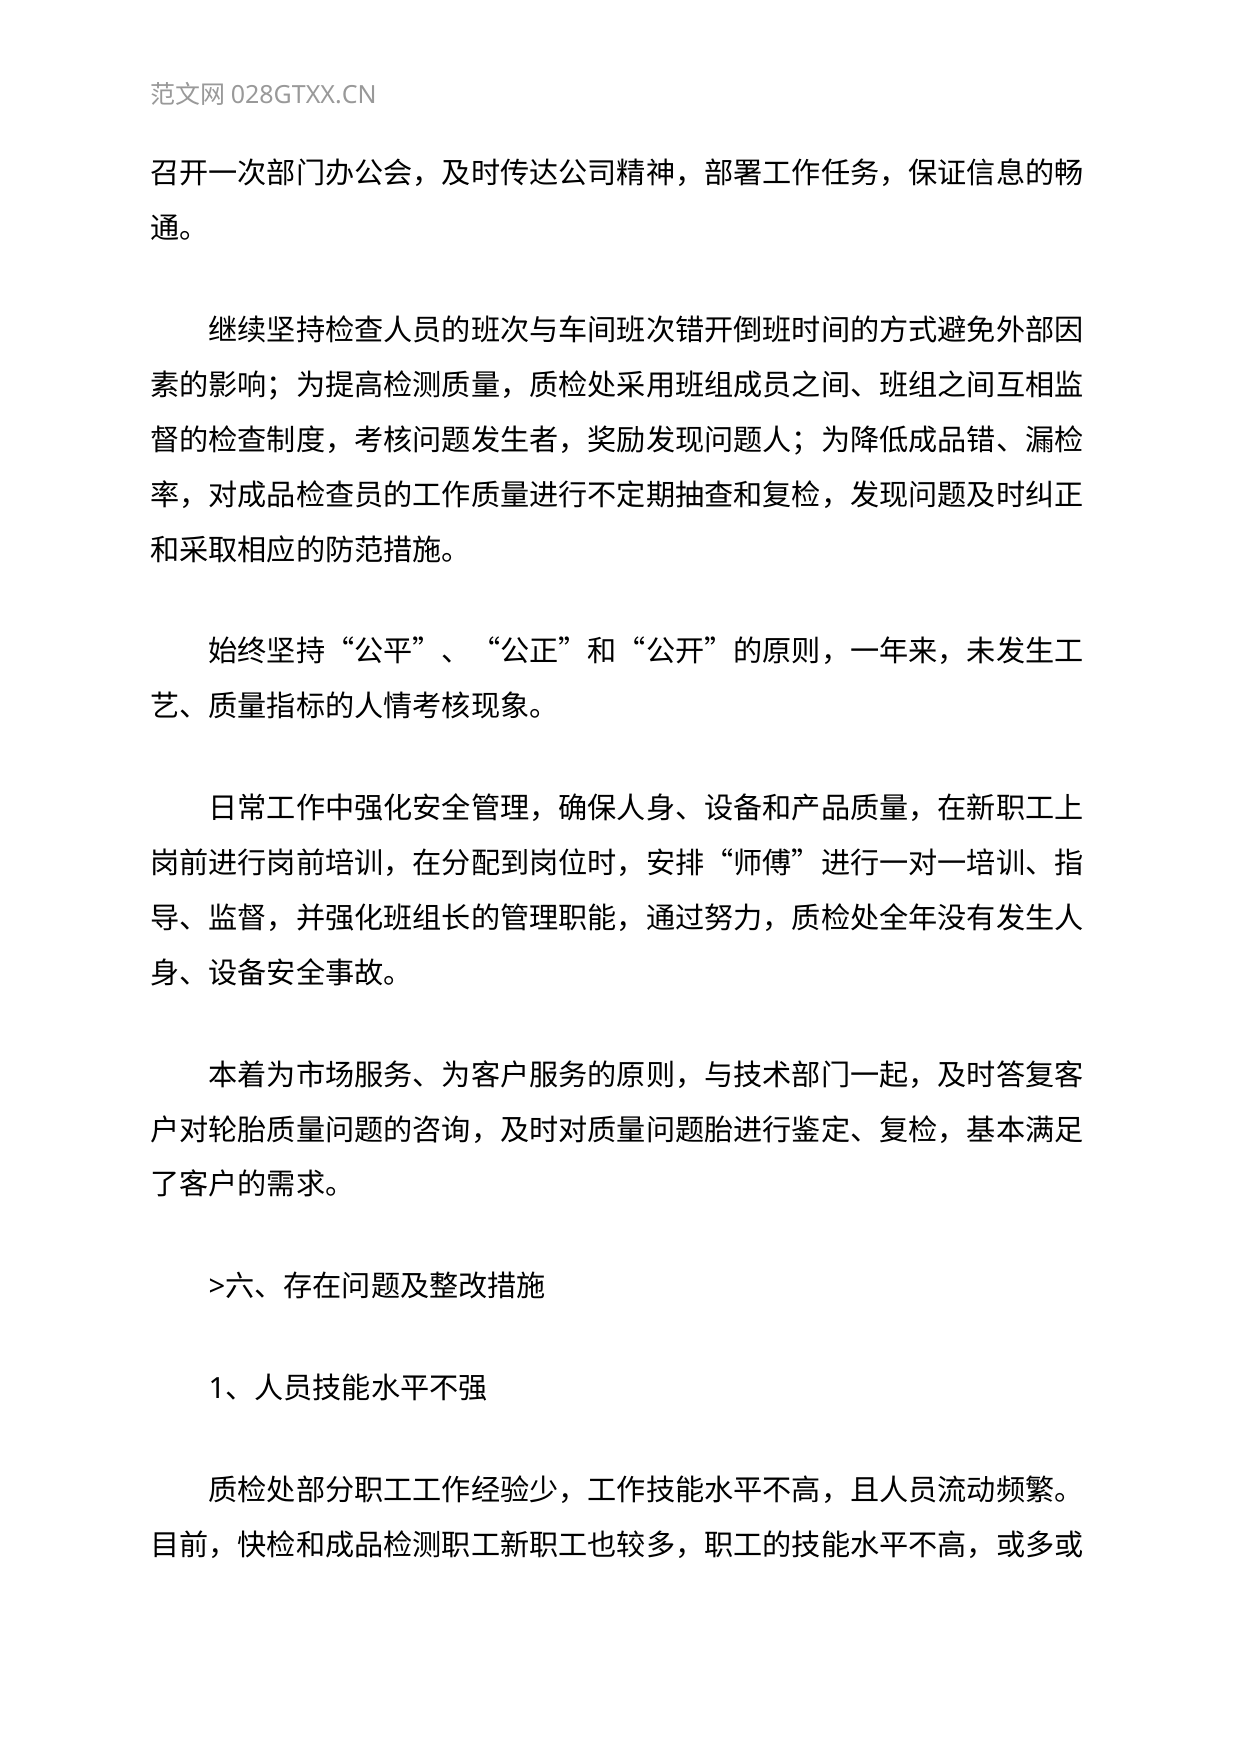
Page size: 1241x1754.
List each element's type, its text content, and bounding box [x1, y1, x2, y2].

text 继续坚持检查人员的班次与车间班次错开倒班时间的方式避免外部因素的影响；为提高检测质量，质检处采用班组成员之间、班组之间互相监督的检查制度，考核问题发生者，奖励发现问题人；为降低成品错、漏检率，对成品检查员的工作质量进行不定期抽查和复检，发现问题及时纠正和采取相应的防范措施。 [150, 307, 1090, 568]
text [150, 1467, 1090, 1564]
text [150, 150, 1090, 247]
text 1、人员技能水平不强 [150, 1365, 1090, 1407]
text 本着为市场服务、为客户服务的原则，与技术部门一起，及时答复客户对轮胎质量问题的咨询，及时对质量问题胎进行鉴定、复检，基本满足了客户的需求。 [150, 1051, 1090, 1203]
text 日常工作中强化安全管理，确保人身、设备和产品质量，在新职工上岗前进行岗前培训，在分配到岗位时，安排“师傅”进行一对一培训、指导、监督，并强化班组长的管理职能，通过努力，质检处全年没有发生人身、设备安全事故。 [150, 785, 1090, 992]
text >六、存在问题及整改措施 [150, 1263, 1090, 1305]
text 始终坚持“公平”、“公正”和“公开”的原则，一年来，未发生工艺、质量指标的人情考核现象。 [150, 628, 1090, 725]
